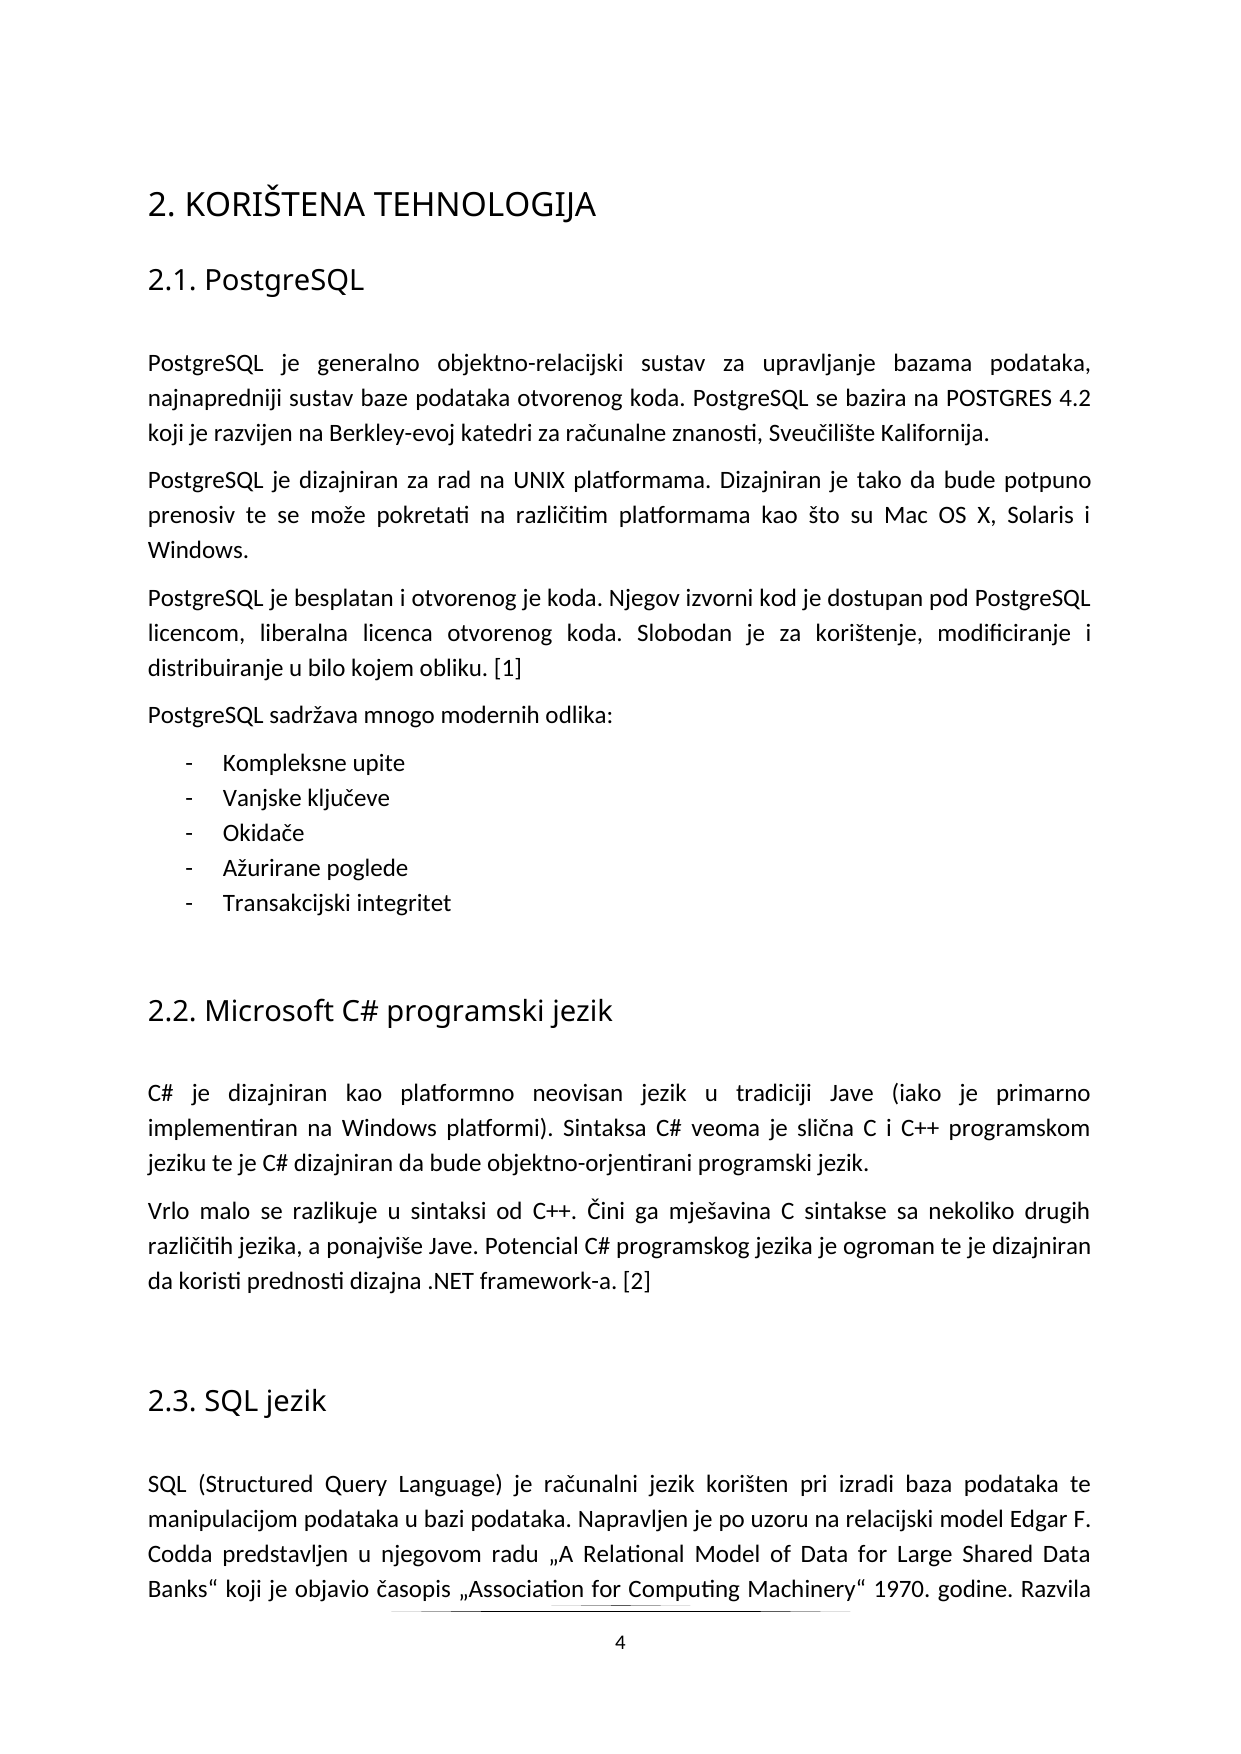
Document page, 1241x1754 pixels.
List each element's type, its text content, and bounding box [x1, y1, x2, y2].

text PostgreSQL je dizajniran za rad na UNIX platformama. Dizajniran je tako da bude potpuno prenosiv te se može pokretati na različitim platformama kao što su Mac OS X, Solaris i Windows. [148, 464, 1093, 565]
text C# je dizajniran kao platformno neovisan jezik u tradiciji Jave (iako je primarno implementiran na Windows platformi). Sintaksa C# veoma je slična C i C++ programskom jeziku te je C# dizajniran da bude objektno-orjentirani programski jezik. [148, 1077, 1093, 1178]
text 2.3. SQL jezik [148, 1381, 1093, 1420]
list Transakcijski integritet [185, 887, 1093, 917]
text PostgreSQL je besplatan i otvorenog je koda. Njegov izvorni kod je dostupan pod PostgreSQL licencom, liberalna licenca otvorenog koda. Slobodan je za korištenje, modificiranje i distribuiranje u bilo kojem obliku. [1] [148, 582, 1093, 682]
text 2.2. Microsoft C# programski jezik [148, 990, 1093, 1030]
text 2. KORIŠTENA TEHNOLOGIJA [148, 181, 1093, 226]
text Vrlo malo se razlikuje u sintaksi od C++. Čini ga mješavina C sintakse sa nekoliko drugih različitih jezika, a ponajviše Jave. Potencial C# programskog jezika je ogroman te je dizajniran da koristi prednosti dizajna .NET framework-a. [2] [148, 1195, 1093, 1295]
text 2.1. PostgreSQL [148, 260, 1093, 299]
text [148, 1468, 1093, 1603]
list Ažurirane poglede [185, 852, 1093, 882]
list Kompleksne upite [185, 747, 1093, 777]
text PostgreSQL je generalno objektno-relacijski sustav za upravljanje bazama podataka, najnapredniji sustav baze podataka otvorenog koda. PostgreSQL se bazira na POSTGRES 4.2 koji je razvijen na Berkley-evoj katedri za računalne znanosti, Sveučilište Kalifornija. [148, 347, 1093, 447]
list Vanjske ključeve [185, 782, 1093, 812]
text PostgreSQL sadržava mnogo modernih odlika: [148, 699, 1093, 730]
list Okidače [185, 817, 1093, 847]
